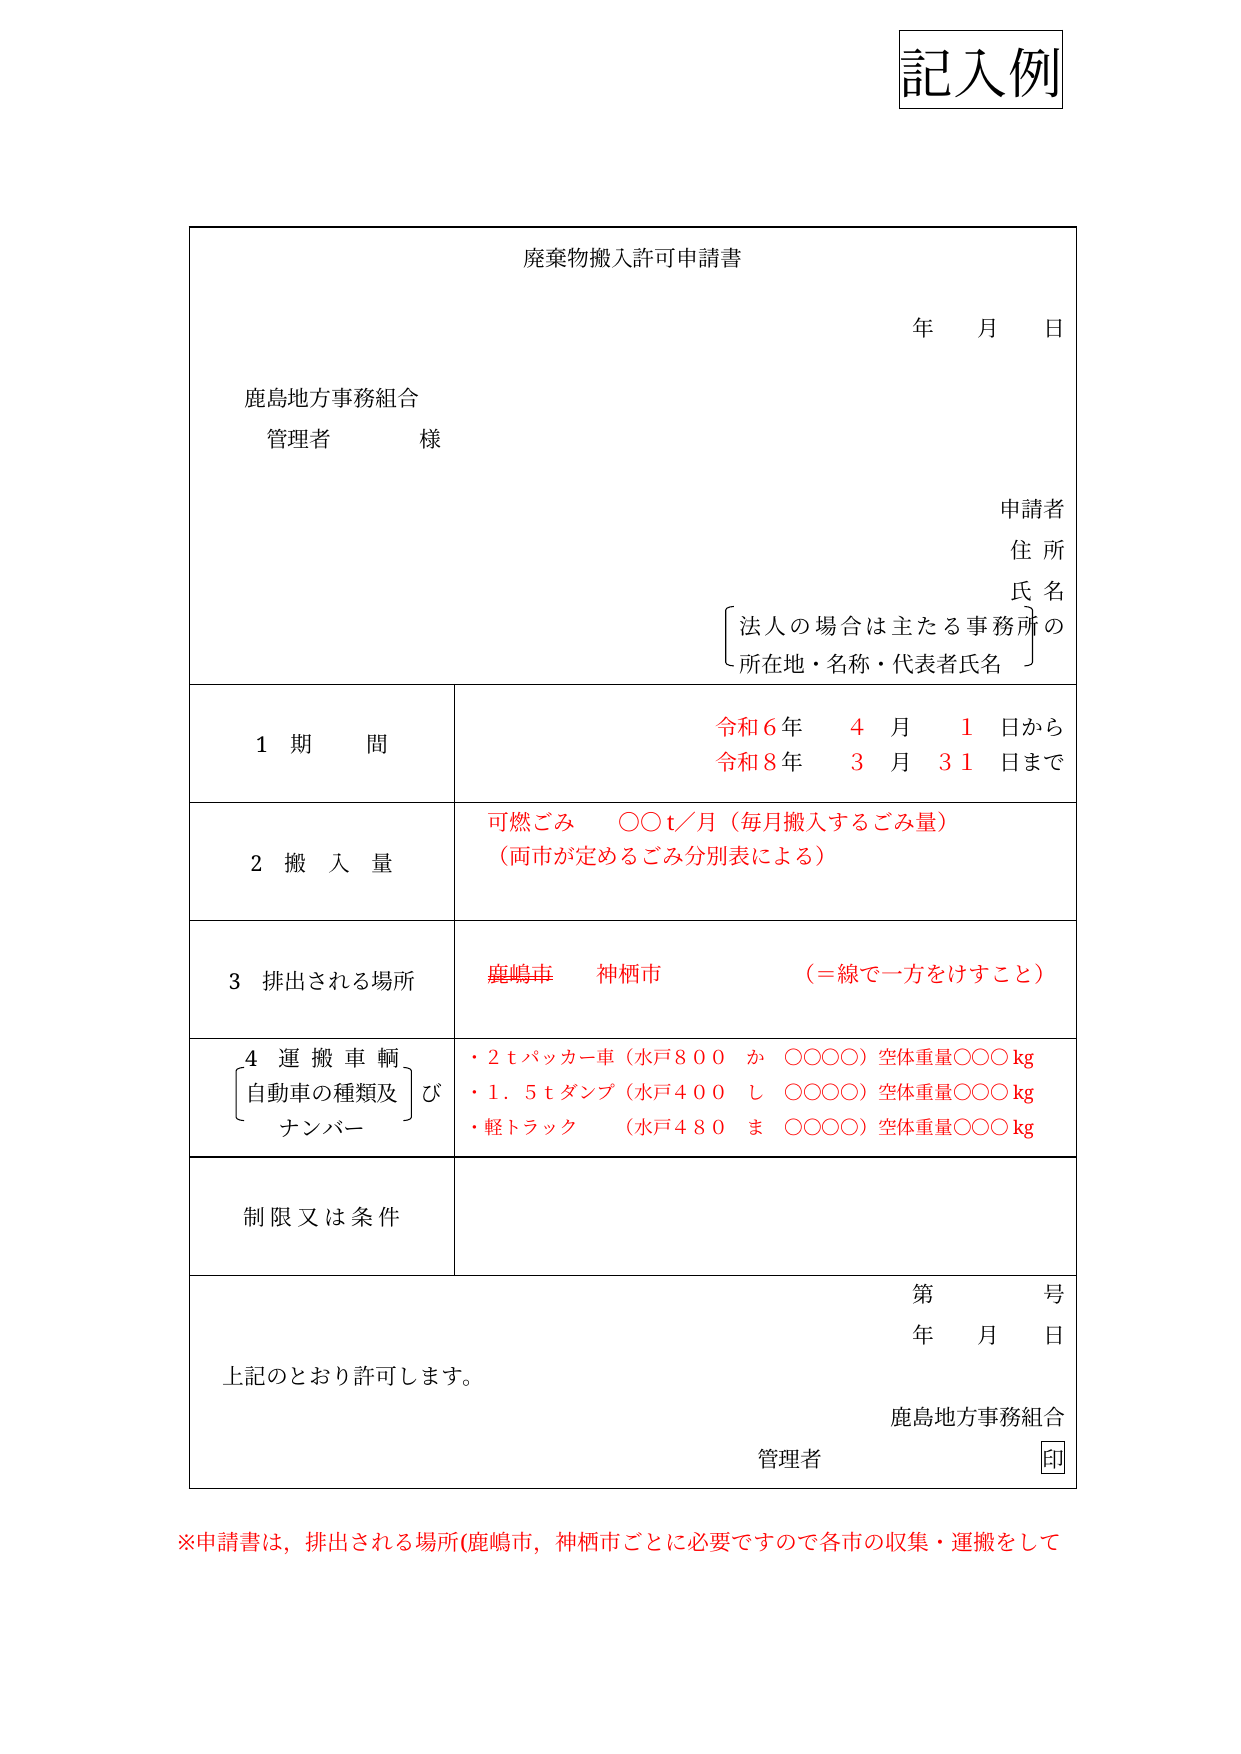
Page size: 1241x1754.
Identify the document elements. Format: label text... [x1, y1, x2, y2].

table_cell 第 号 年 月 日 上記のとおり許可します。 鹿島地方事務組合 管理者 印 [190, 1276, 1076, 1487]
table_cell 3 排出される場所 [190, 921, 454, 1038]
table_cell [455, 1158, 1076, 1274]
table_cell 制限又は条件 [190, 1158, 454, 1274]
table_cell 令和６年 ４ 月 １ 日から 令和８年 ３ 月 ３１ 日まで [455, 685, 1076, 802]
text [177, 1523, 1063, 1558]
table_cell 4 運搬車輌 自動車の種類及びナンバー [190, 1039, 454, 1156]
table_cell 法人の場合は主たる事務所の所在地・名称・代表者氏名 [728, 608, 1076, 684]
table_cell 1 期間 [190, 685, 454, 802]
table_cell 可燃ごみ 〇〇t／月（毎月搬入するごみ量） （両市が定めるごみ分別表による） [455, 803, 1076, 920]
table_cell 鹿嶋市 神栖市 （＝線で一方をけすこと） [455, 921, 1076, 1038]
table_header 廃棄物搬入許可申請書 年 月 日 鹿島地方事務組合 管理者 様 申請者 住所 氏名 [190, 228, 1076, 608]
table_cell [190, 608, 728, 684]
table_cell ・２ｔパッカー車（水戸８００ か 〇〇〇〇）空体重量〇〇〇kg ・１．５ｔダンプ（水戸４００ し 〇〇〇〇）空体重量〇〇〇kg ・軽トラック （水戸４８０ ま 〇〇〇〇）空体重量〇〇〇kg [455, 1039, 1076, 1156]
table_cell 2 搬入量 [190, 803, 454, 920]
